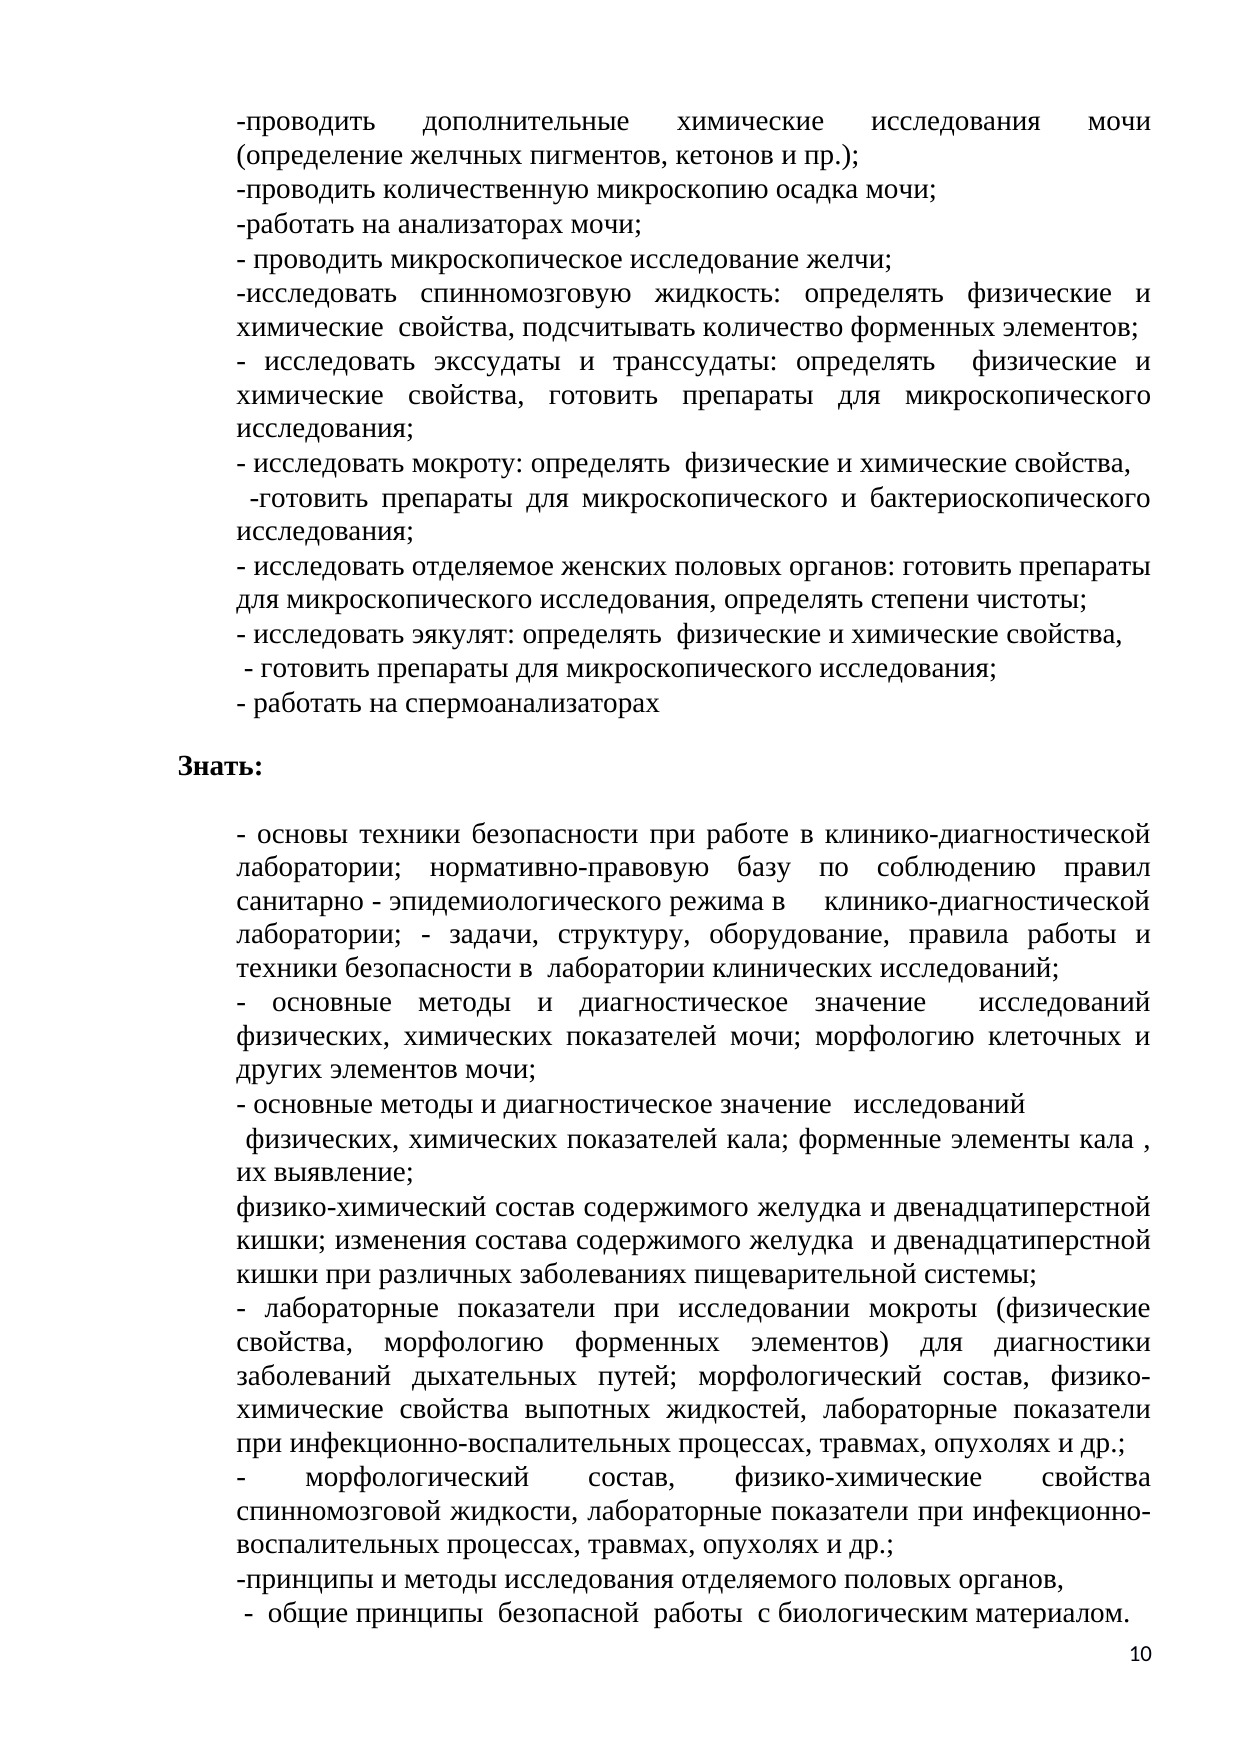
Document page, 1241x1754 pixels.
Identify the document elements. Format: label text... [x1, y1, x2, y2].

text физико-химический состав содержимого желудка и двенадцатиперстной кишки; изменения состава содержимого желудка и двенадцатиперстной кишки при различных заболеваниях пищеварительной системы; [236, 1189, 1152, 1289]
text - исследовать экссудаты и транссудаты: определять физические и химические свойства, готовить препараты для микроскопического исследования; [236, 343, 1152, 444]
text - общие принципы безопасной работы с биологическим материалом. [236, 1596, 1152, 1629]
text - исследовать отделяемое женских половых органов: готовить препараты для микроскопического исследования, определять степени чистоты; [236, 548, 1152, 615]
text -проводить дополнительные химические исследования мочи (определение желчных пигментов, кетонов и пр.); [236, 103, 1152, 171]
text - исследовать эякулят: определять физические и химические свойства, [236, 616, 1152, 649]
text - исследовать мокроту: определять физические и химические свойства, [236, 445, 1152, 479]
text -проводить количественную микроскопию осадка мочи; [236, 172, 1152, 205]
text - проводить микроскопическое исследование желчи; [236, 241, 1152, 274]
text - основные методы и диагностическое значение исследований физических, химических показателей мочи; морфологию клеточных и других элементов мочи; [236, 984, 1152, 1085]
text -принципы и методы исследования отделяемого половых органов, [236, 1561, 1152, 1594]
text -исследовать спинномозговую жидкость: определять физические и химические свойства, подсчитывать количество форменных элементов; [236, 275, 1152, 342]
text Знать: [177, 748, 1152, 781]
text -работать на анализаторах мочи; [236, 206, 1152, 240]
text - работать на спермоанализаторах [236, 685, 1152, 719]
text - лабораторные показатели при исследовании мокроты (физические свойства, морфологию форменных элементов) для диагностики заболеваний дыхательных путей; морфологический состав, физико-химические свойства выпотных жидкостей, лабораторные показатели при инфекционно-воспалительных процессах, травмах, опухолях и др.; [236, 1291, 1152, 1458]
text - готовить препараты для микроскопического исследования; [236, 651, 1152, 684]
text - основные методы и диагностическое значение исследований [236, 1086, 1152, 1120]
text физических, химических показателей кала; форменные элементы кала , их выявление; [236, 1121, 1152, 1188]
text -готовить препараты для микроскопического и бактериоскопического исследования; [236, 480, 1152, 547]
text - основы техники безопасности при работе в клинико-диагностической лаборатории; нормативно-правовую базу по соблюдению правил санитарно - эпидемиологического режима в клинико-диагностической лаборатории; - задачи, структуру, оборудование, правила работы и техники безопасности в лаборатории клинических исследований; [236, 816, 1152, 983]
text - морфологический состав, физико-химические свойства спинномозговой жидкости, лабораторные показатели при инфекционно-воспалительных процессах, травмах, опухолях и др.; [236, 1459, 1152, 1560]
